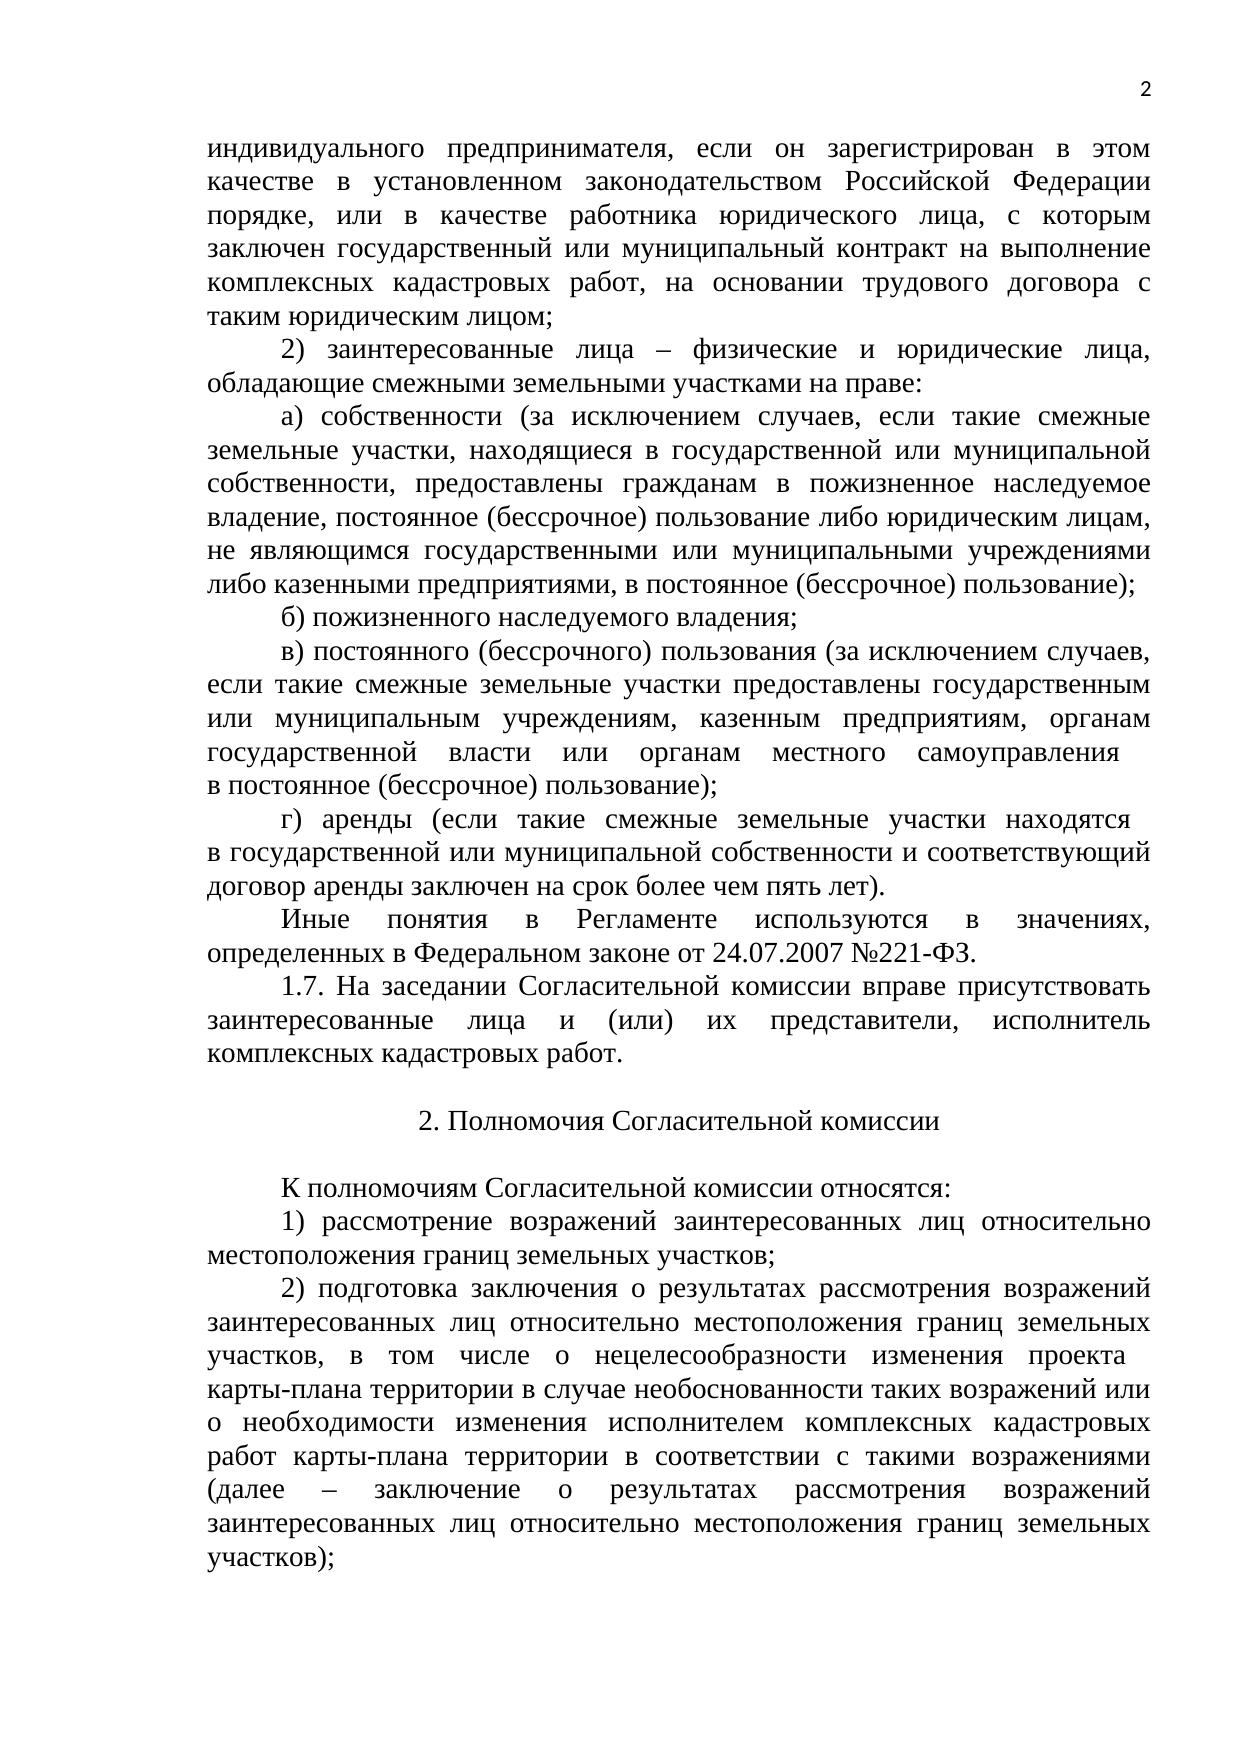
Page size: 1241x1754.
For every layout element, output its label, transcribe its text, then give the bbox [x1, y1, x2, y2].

text б) пожизненного наследуемого владения; [207, 599, 1152, 633]
text а) собственности (за исключением случаев, если такие смежные земельные участки, находящиеся в государственной или муниципальной собственности, предоставлены гражданам в пожизненное наследуемое владение, постоянное (бессрочное) пользование либо юридическим лицам, не являющимся государственными или муниципальными учреждениями либо казенными предприятиями, в постоянное (бессрочное) пользование); [207, 398, 1152, 599]
text 2) заинтересованные лица – физические и юридические лица, обладающие смежными земельными участками на праве: [207, 331, 1152, 398]
text в) постоянного (бессрочного) пользования (за исключением случаев, если такие смежные земельные участки предоставлены государственным или муниципальным учреждениям, казенным предприятиям, органам государственной власти или органам местного самоуправления в постоянное (бессрочное) пользование); [207, 633, 1152, 801]
text 2. Полномочия Согласительной комиссии [207, 1103, 1152, 1136]
text 1) рассмотрение возражений заинтересованных лиц относительно местоположения границ земельных участков; [207, 1203, 1152, 1270]
text 2) подготовка заключения о результатах рассмотрения возражений заинтересованных лиц относительно местоположения границ земельных участков, в том числе о нецелесообразности изменения проекта карты-плана территории в случае необоснованности таких возражений или о необходимости изменения исполнителем комплексных кадастровых работ карты-плана территории в соответствии с такими возражениями (далее – заключение о результатах рассмотрения возражений заинтересованных лиц относительно местоположения границ земельных участков); [207, 1270, 1152, 1572]
text 1.7. На заседании Согласительной комиссии вправе присутствовать заинтересованные лица и (или) их представители, исполнитель комплексных кадастровых работ. [207, 968, 1152, 1069]
text Иные понятия в Регламенте используются в значениях, определенных в Федеральном законе от 24.07.2007 №221-ФЗ. [207, 901, 1152, 968]
text К полномочиям Согласительной комиссии относятся: [207, 1170, 1152, 1203]
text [207, 130, 1152, 331]
text г) аренды (если такие смежные земельные участки находятся в государственной или муниципальной собственности и соответствующий договор аренды заключен на срок более чем пять лет). [207, 801, 1152, 901]
